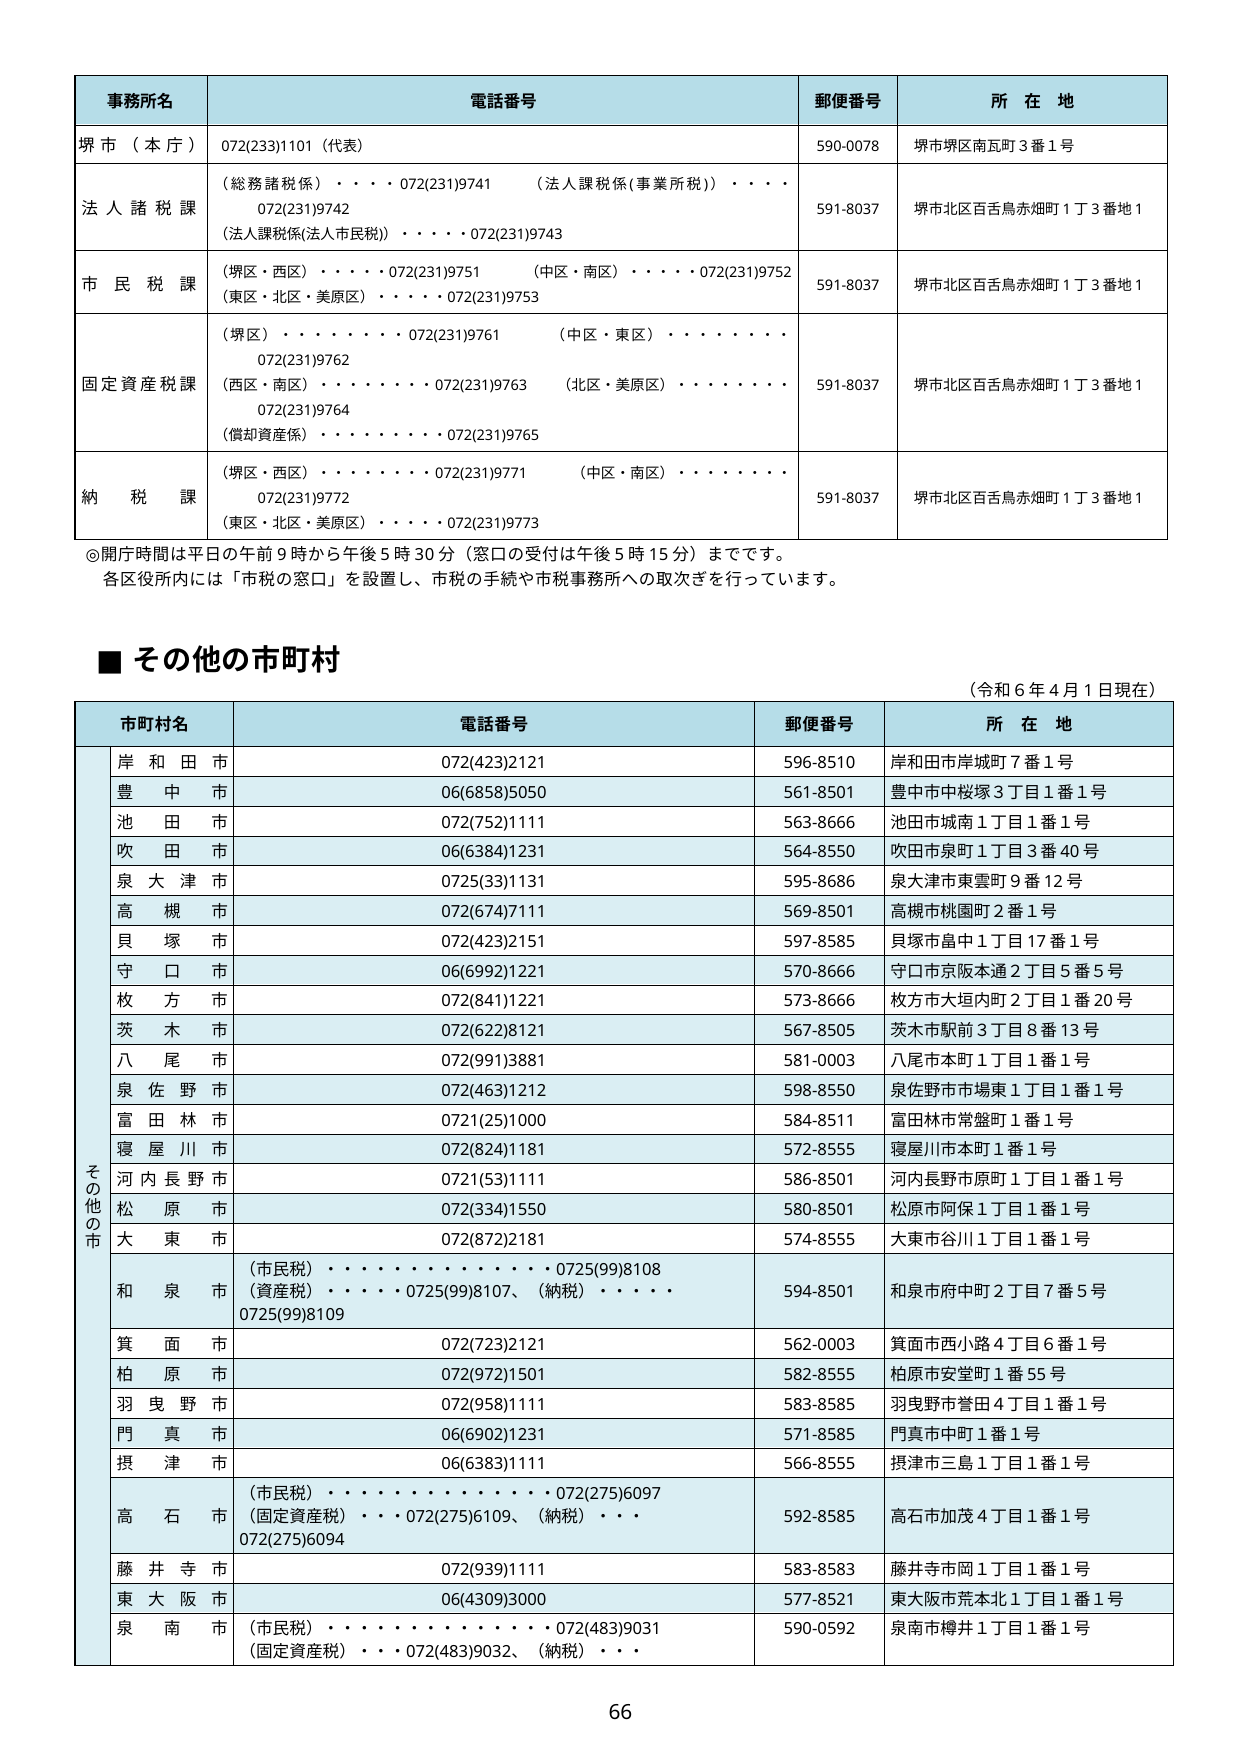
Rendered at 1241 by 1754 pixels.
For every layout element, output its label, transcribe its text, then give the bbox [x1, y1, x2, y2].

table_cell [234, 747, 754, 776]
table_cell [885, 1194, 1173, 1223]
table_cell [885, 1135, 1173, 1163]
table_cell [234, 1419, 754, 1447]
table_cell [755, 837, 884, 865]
text ■ その他の市町村 [96, 630, 1165, 680]
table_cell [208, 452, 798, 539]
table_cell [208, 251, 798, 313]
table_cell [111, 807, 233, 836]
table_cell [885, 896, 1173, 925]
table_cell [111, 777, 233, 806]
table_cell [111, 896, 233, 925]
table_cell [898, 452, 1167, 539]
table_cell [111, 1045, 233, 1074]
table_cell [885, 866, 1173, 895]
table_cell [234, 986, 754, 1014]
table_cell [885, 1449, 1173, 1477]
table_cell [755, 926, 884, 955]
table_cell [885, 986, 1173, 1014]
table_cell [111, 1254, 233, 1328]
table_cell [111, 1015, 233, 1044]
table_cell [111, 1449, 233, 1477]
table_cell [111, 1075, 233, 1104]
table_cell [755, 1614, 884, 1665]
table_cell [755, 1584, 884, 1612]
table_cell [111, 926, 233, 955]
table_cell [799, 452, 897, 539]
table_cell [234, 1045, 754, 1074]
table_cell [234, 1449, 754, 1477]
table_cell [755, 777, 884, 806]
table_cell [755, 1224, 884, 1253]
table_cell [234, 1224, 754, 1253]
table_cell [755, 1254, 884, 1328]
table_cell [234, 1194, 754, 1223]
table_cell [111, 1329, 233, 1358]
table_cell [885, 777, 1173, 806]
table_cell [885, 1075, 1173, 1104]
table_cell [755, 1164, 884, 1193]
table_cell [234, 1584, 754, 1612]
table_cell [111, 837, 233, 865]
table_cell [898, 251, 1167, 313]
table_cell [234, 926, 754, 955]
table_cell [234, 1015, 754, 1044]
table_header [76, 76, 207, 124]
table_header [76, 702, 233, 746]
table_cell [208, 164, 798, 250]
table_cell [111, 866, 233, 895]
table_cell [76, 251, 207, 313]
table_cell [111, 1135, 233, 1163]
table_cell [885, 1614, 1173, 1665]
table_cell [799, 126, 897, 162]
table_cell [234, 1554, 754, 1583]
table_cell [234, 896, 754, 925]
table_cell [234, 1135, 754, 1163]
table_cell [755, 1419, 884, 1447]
text ◎開庁時間は平日の午前9時から午後5時30分（窓口の受付は午後5時15分）までです。 [85, 540, 1165, 565]
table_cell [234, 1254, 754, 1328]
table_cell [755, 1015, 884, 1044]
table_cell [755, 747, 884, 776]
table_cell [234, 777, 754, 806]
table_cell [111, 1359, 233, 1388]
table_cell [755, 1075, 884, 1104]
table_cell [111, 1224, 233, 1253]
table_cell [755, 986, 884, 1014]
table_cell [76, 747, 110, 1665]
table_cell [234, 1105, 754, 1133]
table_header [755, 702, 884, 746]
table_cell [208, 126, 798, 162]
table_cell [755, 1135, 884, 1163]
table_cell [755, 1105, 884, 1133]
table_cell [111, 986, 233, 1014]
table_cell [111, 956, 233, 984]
text （令和６年4月1日現在） [96, 680, 1165, 701]
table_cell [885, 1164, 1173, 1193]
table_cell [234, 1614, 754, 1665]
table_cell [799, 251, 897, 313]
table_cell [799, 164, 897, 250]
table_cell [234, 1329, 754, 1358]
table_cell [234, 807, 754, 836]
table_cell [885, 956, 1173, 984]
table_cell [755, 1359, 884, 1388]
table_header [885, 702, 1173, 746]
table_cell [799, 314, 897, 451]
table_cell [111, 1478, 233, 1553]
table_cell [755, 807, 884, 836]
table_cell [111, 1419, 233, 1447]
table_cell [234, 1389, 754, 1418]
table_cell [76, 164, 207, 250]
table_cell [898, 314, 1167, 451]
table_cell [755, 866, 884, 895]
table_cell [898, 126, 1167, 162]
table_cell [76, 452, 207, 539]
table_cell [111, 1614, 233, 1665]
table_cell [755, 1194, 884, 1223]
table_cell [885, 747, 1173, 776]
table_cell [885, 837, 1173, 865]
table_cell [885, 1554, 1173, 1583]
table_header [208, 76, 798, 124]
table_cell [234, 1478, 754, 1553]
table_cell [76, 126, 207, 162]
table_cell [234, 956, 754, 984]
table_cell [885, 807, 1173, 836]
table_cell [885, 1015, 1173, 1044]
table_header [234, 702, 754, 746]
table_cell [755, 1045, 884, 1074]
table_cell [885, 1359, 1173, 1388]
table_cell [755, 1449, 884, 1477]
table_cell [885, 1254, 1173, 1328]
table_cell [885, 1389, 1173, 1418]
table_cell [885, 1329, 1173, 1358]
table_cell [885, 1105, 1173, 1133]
text 各区役所内には「市税の窓口」を設置し、市税の手続や市税事務所への取次ぎを行っています。 [103, 565, 1165, 590]
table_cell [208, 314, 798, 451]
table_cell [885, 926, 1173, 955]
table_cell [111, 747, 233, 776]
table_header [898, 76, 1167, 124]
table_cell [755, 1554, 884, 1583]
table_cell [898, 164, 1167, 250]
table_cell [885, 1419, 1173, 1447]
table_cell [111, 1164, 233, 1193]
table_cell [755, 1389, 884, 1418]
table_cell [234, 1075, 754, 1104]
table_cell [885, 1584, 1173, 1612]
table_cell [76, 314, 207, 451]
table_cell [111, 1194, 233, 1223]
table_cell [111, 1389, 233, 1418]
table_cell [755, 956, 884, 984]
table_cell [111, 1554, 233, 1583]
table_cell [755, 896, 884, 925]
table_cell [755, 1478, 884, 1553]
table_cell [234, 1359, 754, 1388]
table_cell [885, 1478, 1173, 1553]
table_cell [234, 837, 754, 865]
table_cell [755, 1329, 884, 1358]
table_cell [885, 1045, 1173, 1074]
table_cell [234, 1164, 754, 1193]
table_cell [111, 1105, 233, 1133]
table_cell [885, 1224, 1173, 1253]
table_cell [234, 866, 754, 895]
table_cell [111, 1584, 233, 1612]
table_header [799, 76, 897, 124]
